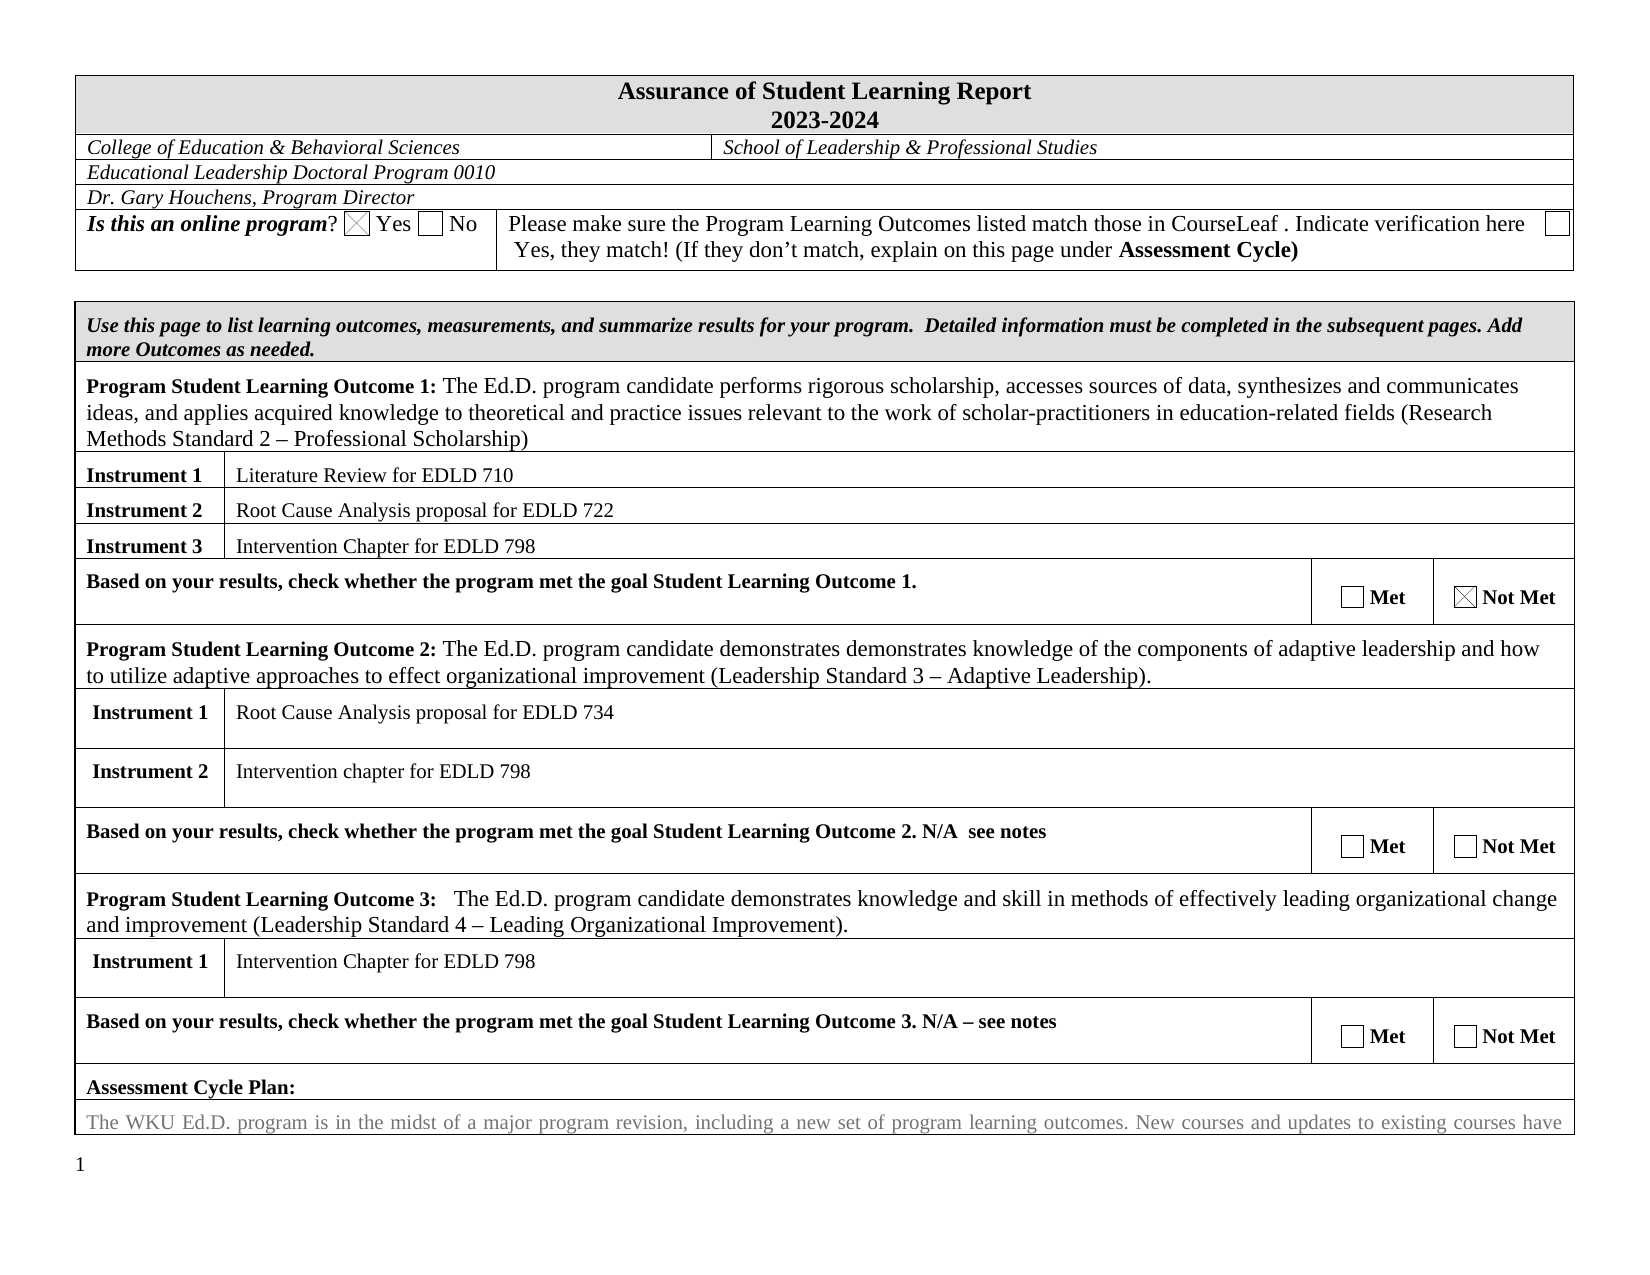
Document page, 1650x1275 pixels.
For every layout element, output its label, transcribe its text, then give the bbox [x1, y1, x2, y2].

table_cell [76, 1100, 1574, 1134]
table_cell Dr. Gary Houchens, Program Director [76, 185, 1573, 209]
table_cell Please make sure the Program Learning Outcomes listed match those in CourseLeaf . Indicate verification here Yes, they match! (If they don’t match, explain on this page under Assessment Cycle) [497, 210, 1573, 270]
table_cell Instrument 3 [76, 524, 224, 558]
table_cell College of Education & Behavioral Sciences [76, 135, 711, 159]
table_cell Instrument 2 [76, 749, 224, 807]
table_cell Instrument 1 [76, 689, 224, 748]
table_cell Based on your results, check whether the program met the goal Student Learning Outcome 3. N/A – see notes [76, 998, 1311, 1063]
table_cell Based on your results, check whether the program met the goal Student Learning Outcome 1. [76, 559, 1311, 624]
table_cell Intervention chapter for EDLD 798 [225, 749, 1574, 807]
table_cell Literature Review for EDLD 710 [225, 452, 1574, 487]
table_cell Root Cause Analysis proposal for EDLD 722 [225, 488, 1574, 522]
table_cell Assessment Cycle Plan: [76, 1064, 1574, 1099]
table_cell Based on your results, check whether the program met the goal Student Learning Outcome 2. N/A see notes [76, 808, 1311, 873]
table_header Use this page to list learning outcomes, measurements, and summarize results for your program. Detailed information must be completed in the subsequent pages. Add more Outcomes as needed. [76, 302, 1574, 361]
table_cell Not Met [1434, 559, 1574, 624]
table_cell Not Met [1434, 808, 1574, 873]
table_cell Instrument 1 [76, 939, 224, 997]
table_cell Met [1312, 998, 1433, 1063]
table_cell Is this an online program? Yes No [76, 210, 496, 270]
table_cell Program Student Learning Outcome 1: The Ed.D. program candidate performs rigorous scholarship, accesses sources of data, synthesizes and communicates ideas, and applies acquired knowledge to theoretical and practice issues relevant to the work of scholar-practitioners in education-related fields (Research Methods Standard 2 – Professional Scholarship) [76, 362, 1574, 451]
table_cell School of Leadership & Professional Studies [712, 135, 1573, 159]
table_cell Met [1312, 559, 1433, 624]
table_cell Met [1312, 808, 1433, 873]
table_cell Not Met [1434, 998, 1574, 1063]
table_cell Instrument 2 [76, 488, 224, 522]
table_cell Program Student Learning Outcome 2: The Ed.D. program candidate demonstrates demonstrates knowledge of the components of adaptive leadership and how to utilize adaptive approaches to effect organizational improvement (Leadership Standard 3 – Adaptive Leadership). [76, 625, 1574, 688]
table_cell Root Cause Analysis proposal for EDLD 734 [225, 689, 1574, 748]
table_cell Program Student Learning Outcome 3: The Ed.D. program candidate demonstrates knowledge and skill in methods of effectively leading organizational change and improvement (Leadership Standard 4 – Leading Organizational Improvement). [76, 874, 1574, 937]
table_cell Instrument 1 [76, 452, 224, 487]
table_cell Intervention Chapter for EDLD 798 [225, 524, 1574, 558]
table_cell Educational Leadership Doctoral Program 0010 [76, 160, 1573, 184]
table_header Assurance of Student Learning Report 2023-2024 [76, 76, 1573, 133]
table_cell Intervention Chapter for EDLD 798 [225, 939, 1574, 997]
